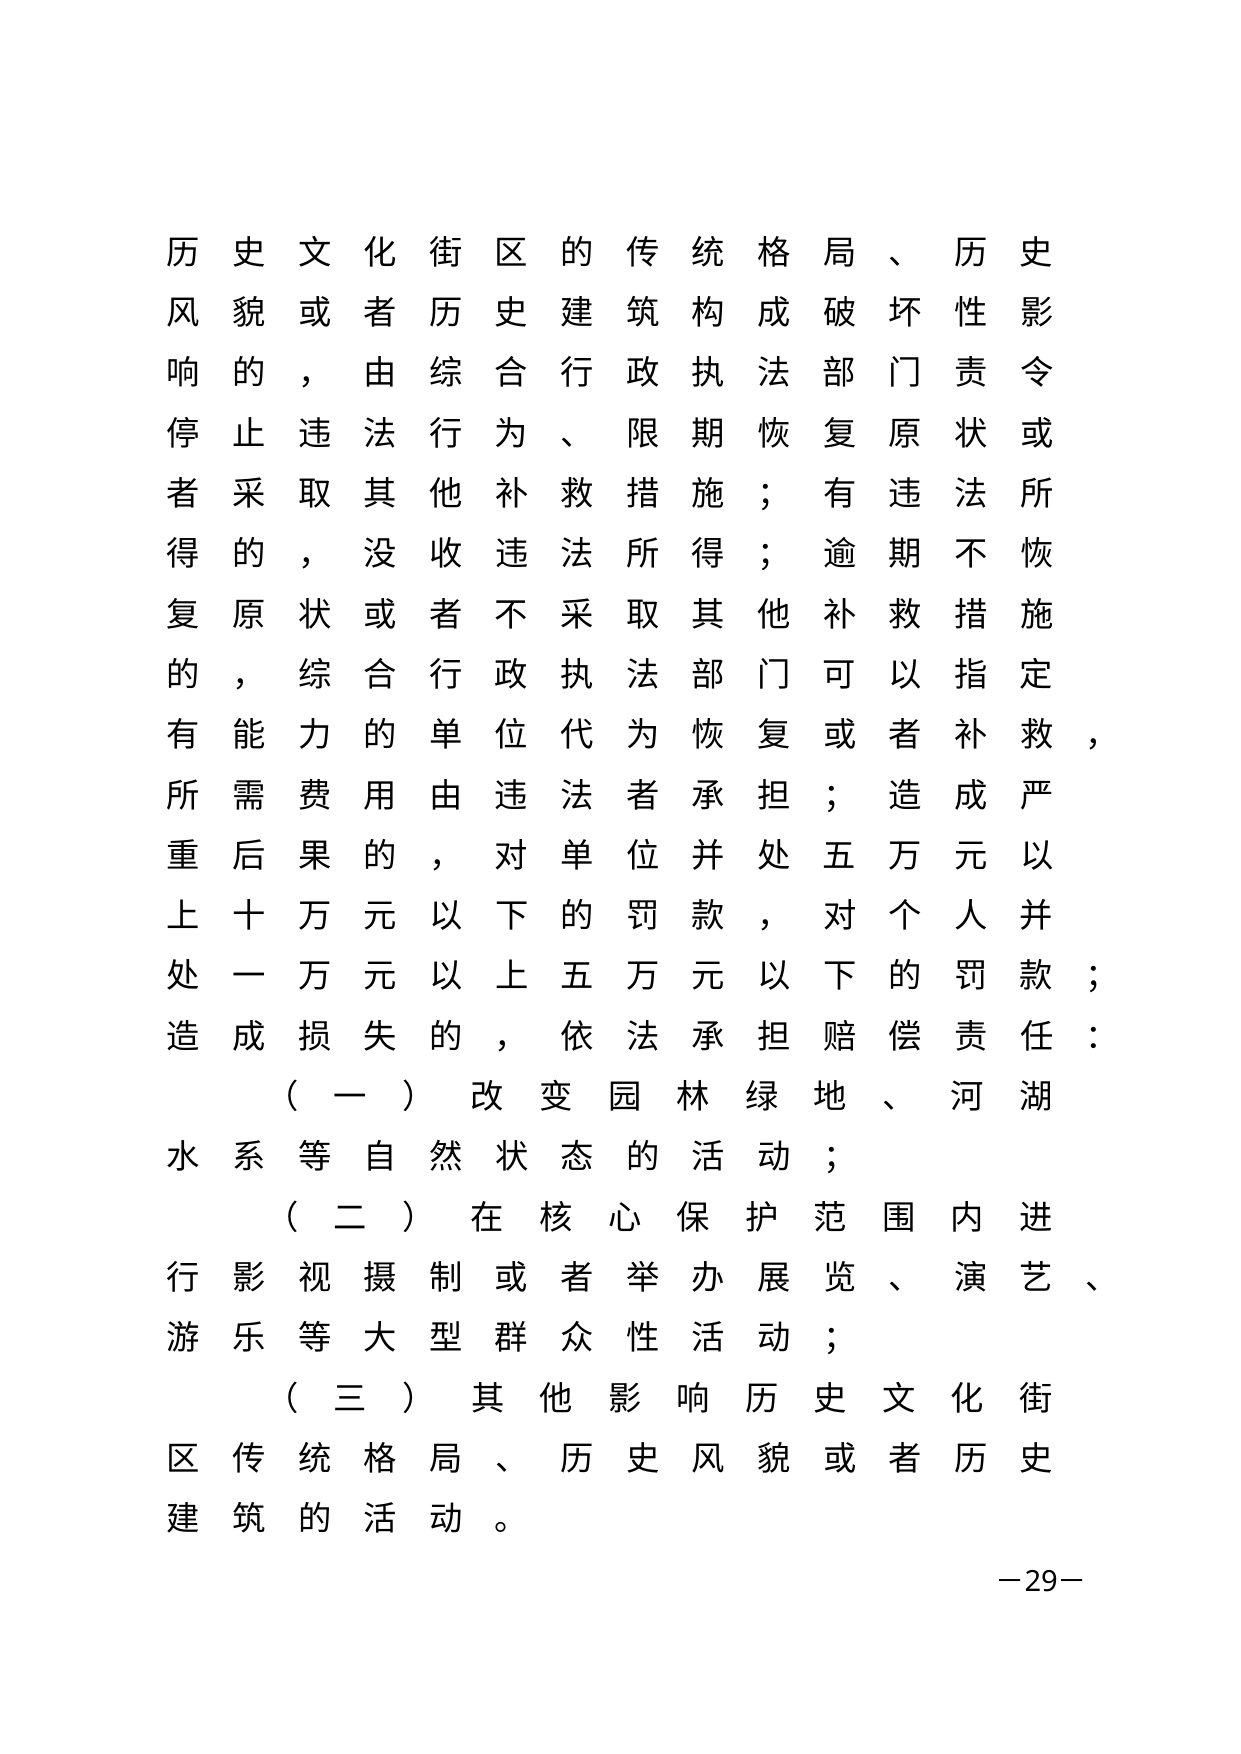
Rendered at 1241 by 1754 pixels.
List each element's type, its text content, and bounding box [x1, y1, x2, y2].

text （一）改变园林绿地、河湖水系等自然状态的活动； [167, 1064, 1085, 1184]
text （二）在核心保护范围内进行影视摄制或者举办展览、演艺、游乐等大型群众性活动； [167, 1184, 1085, 1365]
text （三）其他影响历史文化街区传统格局、历史风貌或者历史建筑的活动。 [167, 1365, 1085, 1546]
